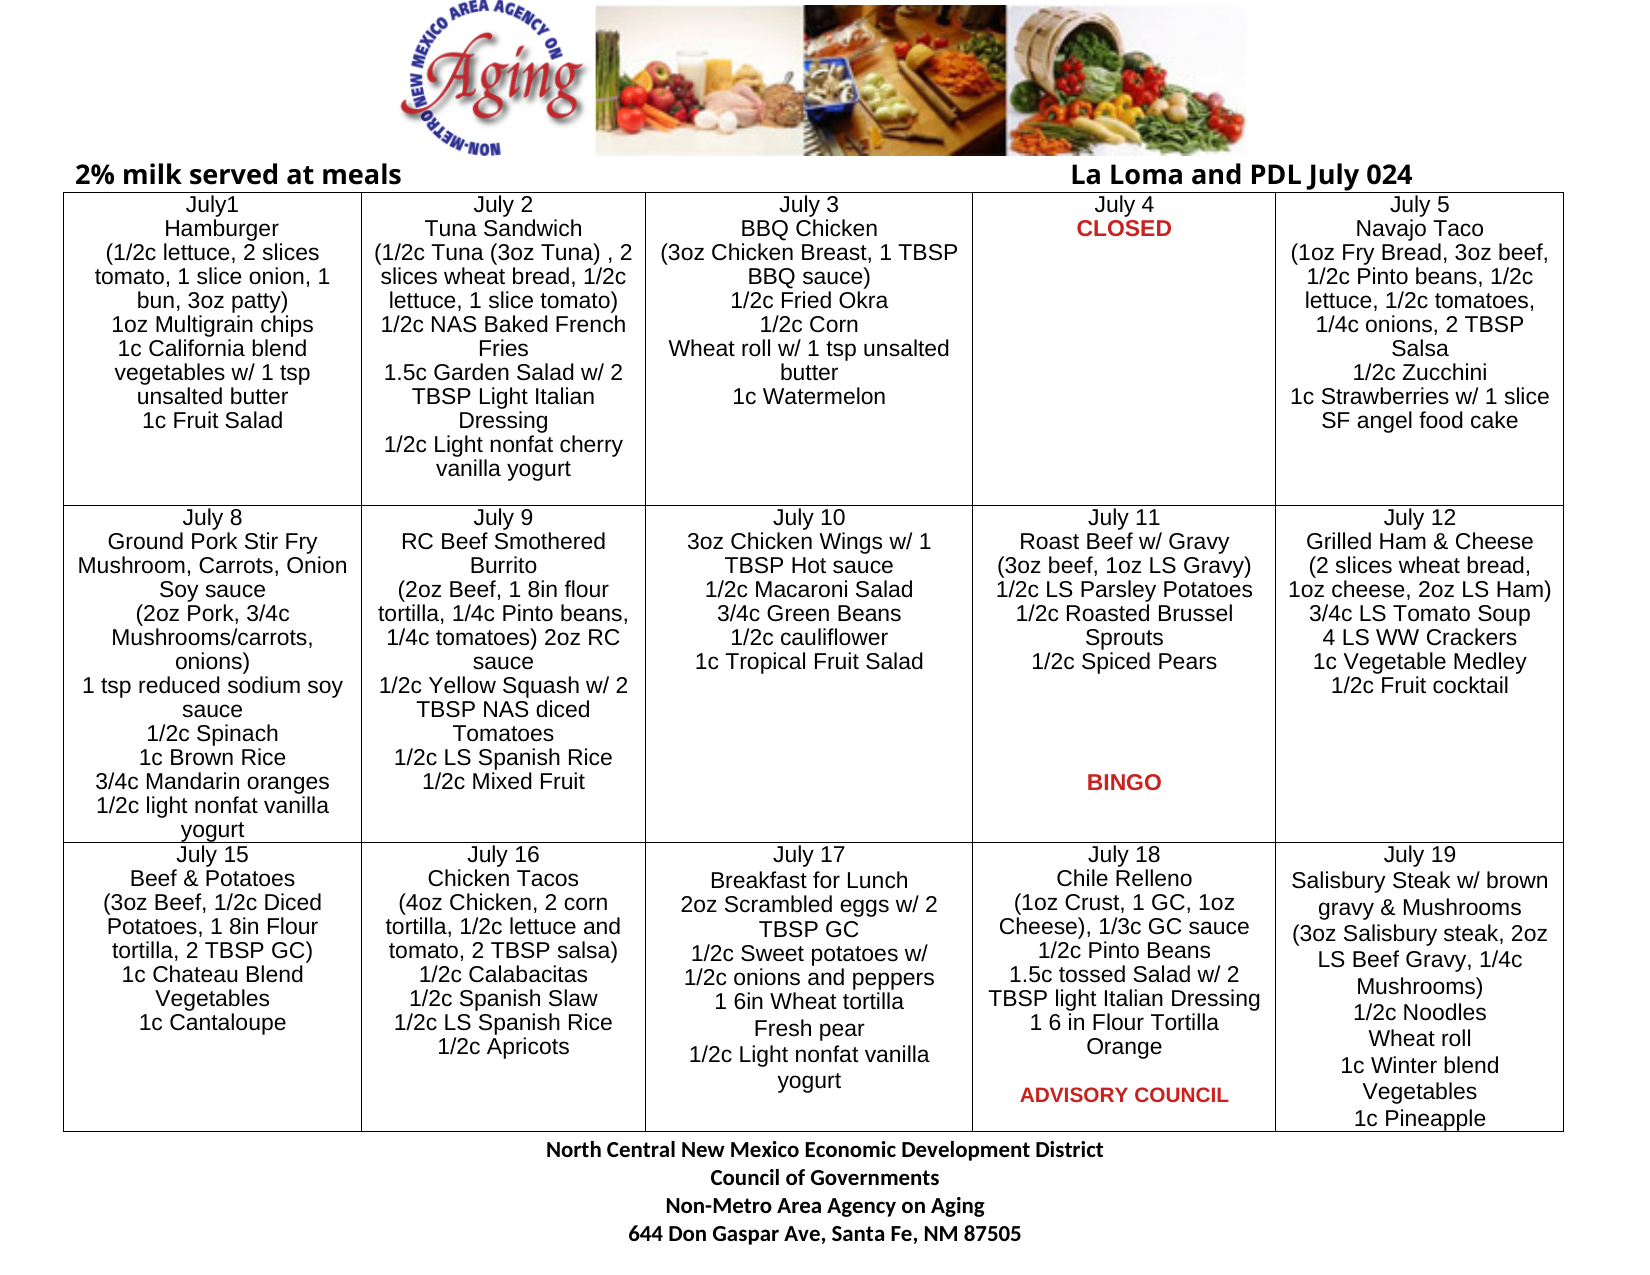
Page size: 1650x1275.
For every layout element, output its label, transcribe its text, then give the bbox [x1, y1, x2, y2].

table_cell July 12 Grilled Ham & Cheese (2 slices wheat bread, 1oz cheese, 2oz LS Ham) 3/4c LS Tomato Soup 4 LS WW Crackers 1c Vegetable Medley 1/2c Fruit cocktail [1276, 506, 1563, 842]
table_header July 4 CLOSED [973, 193, 1275, 505]
table_cell July 11 Roast Beef w/ Gravy (3oz beef, 1oz LS Gravy) 1/2c LS Parsley Potatoes 1/2c Roasted Brussel Sprouts 1/2c Spiced Pears BINGO [973, 506, 1275, 842]
table_cell July 16 Chicken Tacos (4oz Chicken, 2 corn tortilla, 1/2c lettuce and tomato, 2 TBSP salsa) 1/2c Calabacitas 1/2c Spanish Slaw 1/2c LS Spanish Rice 1/2c Apricots [362, 843, 645, 1131]
table_cell July 15 Beef & Potatoes (3oz Beef, 1/2c Diced Potatoes, 1 8in Flour tortilla, 2 TBSP GC) 1c Chateau Blend Vegetables 1c Cantaloupe [64, 843, 361, 1131]
table_cell July 9 RC Beef Smothered Burrito (2oz Beef, 1 8in flour tortilla, 1/4c Pinto beans, 1/4c tomatoes) 2oz RC sauce 1/2c Yellow Squash w/ 2 TBSP NAS diced Tomatoes 1/2c LS Spanish Rice 1/2c Mixed Fruit [362, 506, 645, 842]
table_header July 3 BBQ Chicken (3oz Chicken Breast, 1 TBSP BBQ sauce) 1/2c Fried Okra 1/2c Corn Wheat roll w/ 1 tsp unsalted butter 1c Watermelon [646, 193, 972, 505]
table_cell July 8 Ground Pork Stir Fry Mushroom, Carrots, Onion Soy sauce (2oz Pork, 3/4c Mushrooms/carrots, onions) 1 tsp reduced sodium soy sauce 1/2c Spinach 1c Brown Rice 3/4c Mandarin oranges 1/2c light nonfat vanilla yogurt [64, 506, 361, 842]
table_cell July 18 Chile Relleno (1oz Crust, 1 GC, 1oz Cheese), 1/3c GC sauce 1/2c Pinto Beans 1.5c tossed Salad w/ 2 TBSP light Italian Dressing 1 6 in Flour Tortilla Orange ADVISORY COUNCIL [973, 843, 1275, 1131]
table_cell July 17 Breakfast for Lunch 2oz Scrambled eggs w/ 2 TBSP GC 1/2c Sweet potatoes w/ 1/2c onions and peppers 1 6in Wheat tortilla Fresh pear 1/2c Light nonfat vanilla yogurt [646, 843, 972, 1131]
table_header July1 Hamburger (1/2c lettuce, 2 slices tomato, 1 slice onion, 1 bun, 3oz patty) 1oz Multigrain chips 1c California blend vegetables w/ 1 tsp unsalted butter 1c Fruit Salad [64, 193, 361, 505]
picture [396, 0, 1254, 156]
table_cell July 10 3oz Chicken Wings w/ 1 TBSP Hot sauce 1/2c Macaroni Salad 3/4c Green Beans 1/2c cauliflower 1c Tropical Fruit Salad [646, 506, 972, 842]
table_header July 5 Navajo Taco (1oz Fry Bread, 3oz beef, 1/2c Pinto beans, 1/2c lettuce, 1/2c tomatoes, 1/4c onions, 2 TBSP Salsa 1/2c Zucchini 1c Strawberries w/ 1 slice SF angel food cake [1276, 193, 1563, 505]
table_header July 2 Tuna Sandwich (1/2c Tuna (3oz Tuna) , 2 slices wheat bread, 1/2c lettuce, 1 slice tomato) 1/2c NAS Baked French Fries 1.5c Garden Salad w/ 2 TBSP Light Italian Dressing 1/2c Light nonfat cherry vanilla yogurt [362, 193, 645, 505]
table_cell July 19 Salisbury Steak w/ brown gravy & Mushrooms (3oz Salisbury steak, 2oz LS Beef Gravy, 1/4c Mushrooms) 1/2c Noodles Wheat roll 1c Winter blend Vegetables 1c Pineapple [1276, 843, 1563, 1131]
